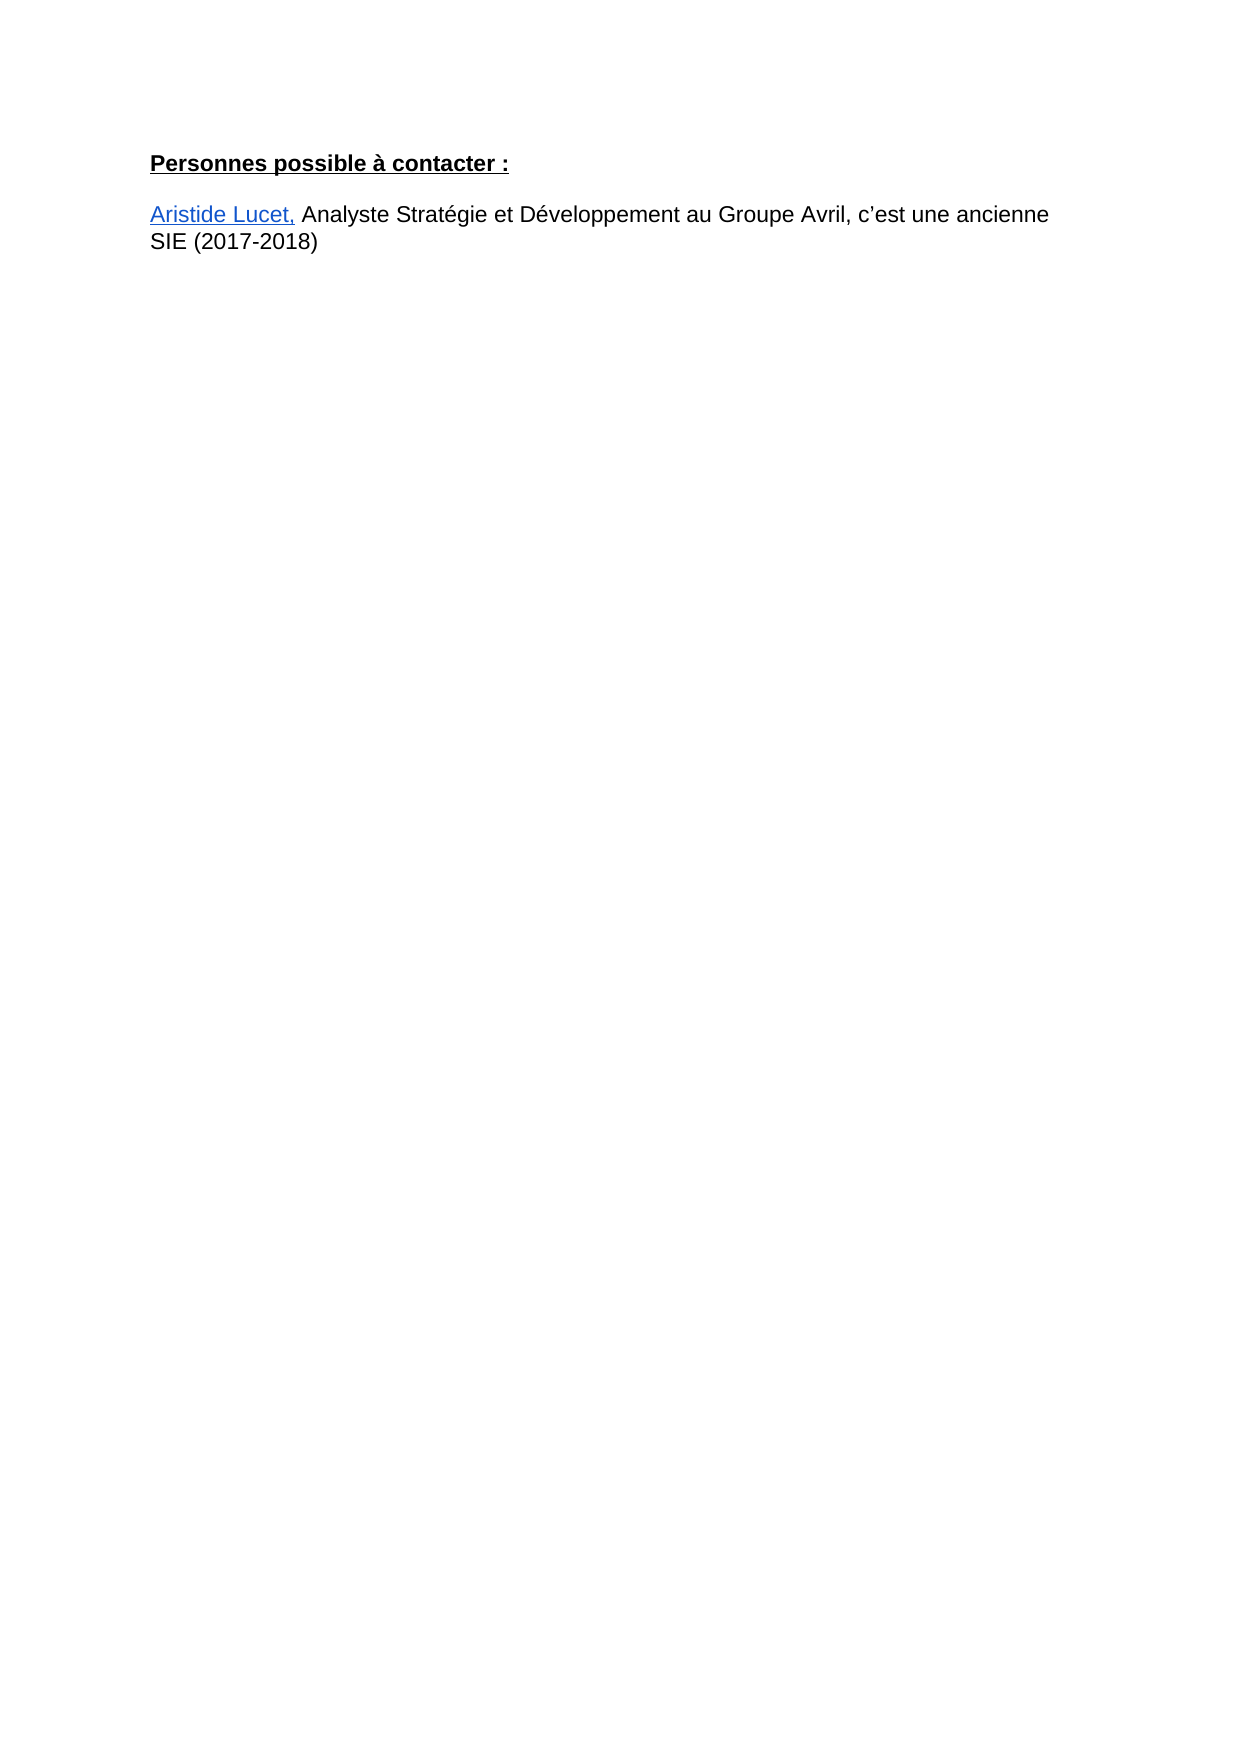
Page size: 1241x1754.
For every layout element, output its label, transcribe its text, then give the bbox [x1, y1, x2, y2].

text Aristide Lucet, Analyste Stratégie et Développement au Groupe Avril, c’est une ancienne SIE (2017-2018) [150, 201, 1090, 254]
text Personnes possible à contacter : [150, 150, 1090, 176]
